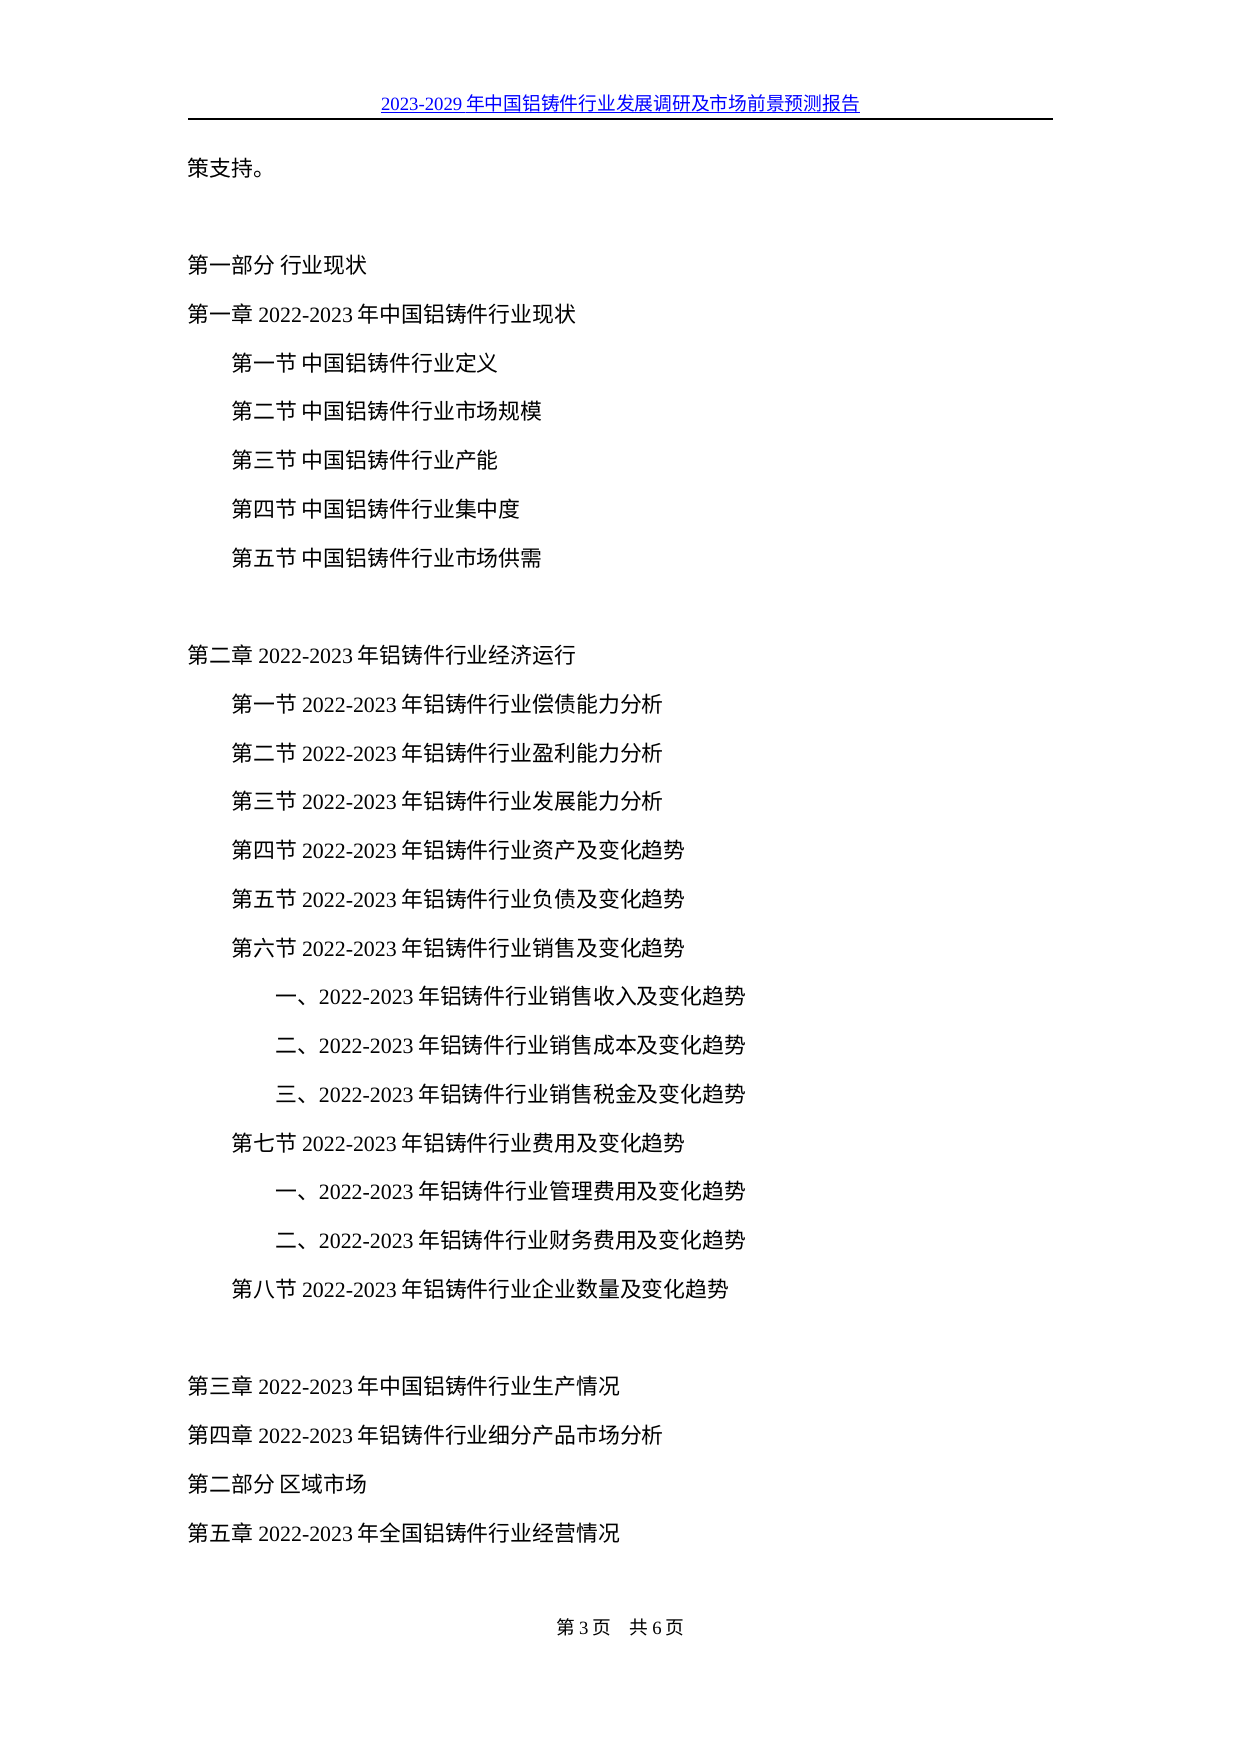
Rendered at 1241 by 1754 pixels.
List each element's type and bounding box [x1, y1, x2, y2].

text [187, 150, 1053, 1548]
